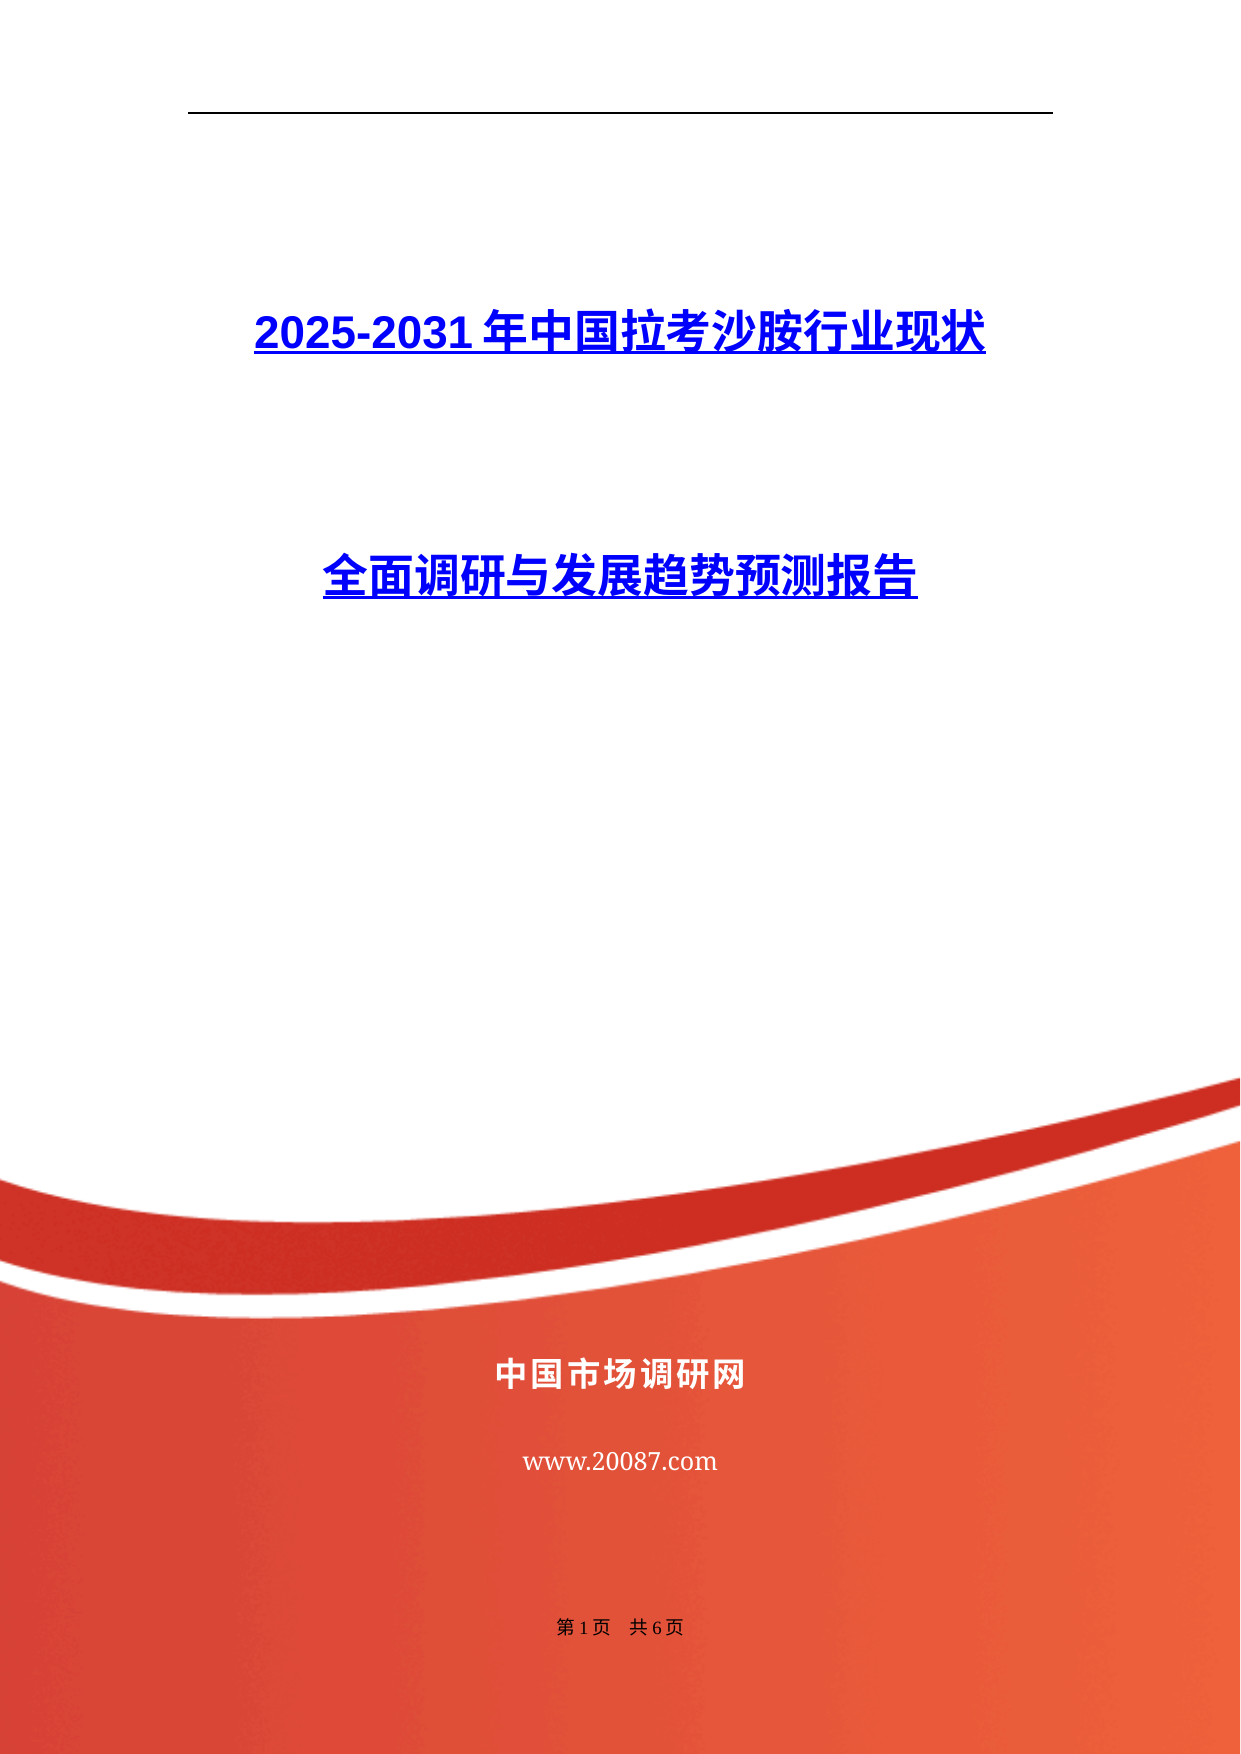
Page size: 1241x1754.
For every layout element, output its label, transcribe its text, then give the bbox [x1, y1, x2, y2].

text www.20087.com [187, 1428, 1053, 1493]
table_header 2025-2031年中国拉考沙胺行业现状全面调研与发展趋势预测报告 [188, 207, 1053, 773]
picture [0, 1006, 1241, 1754]
subtitle 中国市场调研网 [187, 1339, 1053, 1404]
